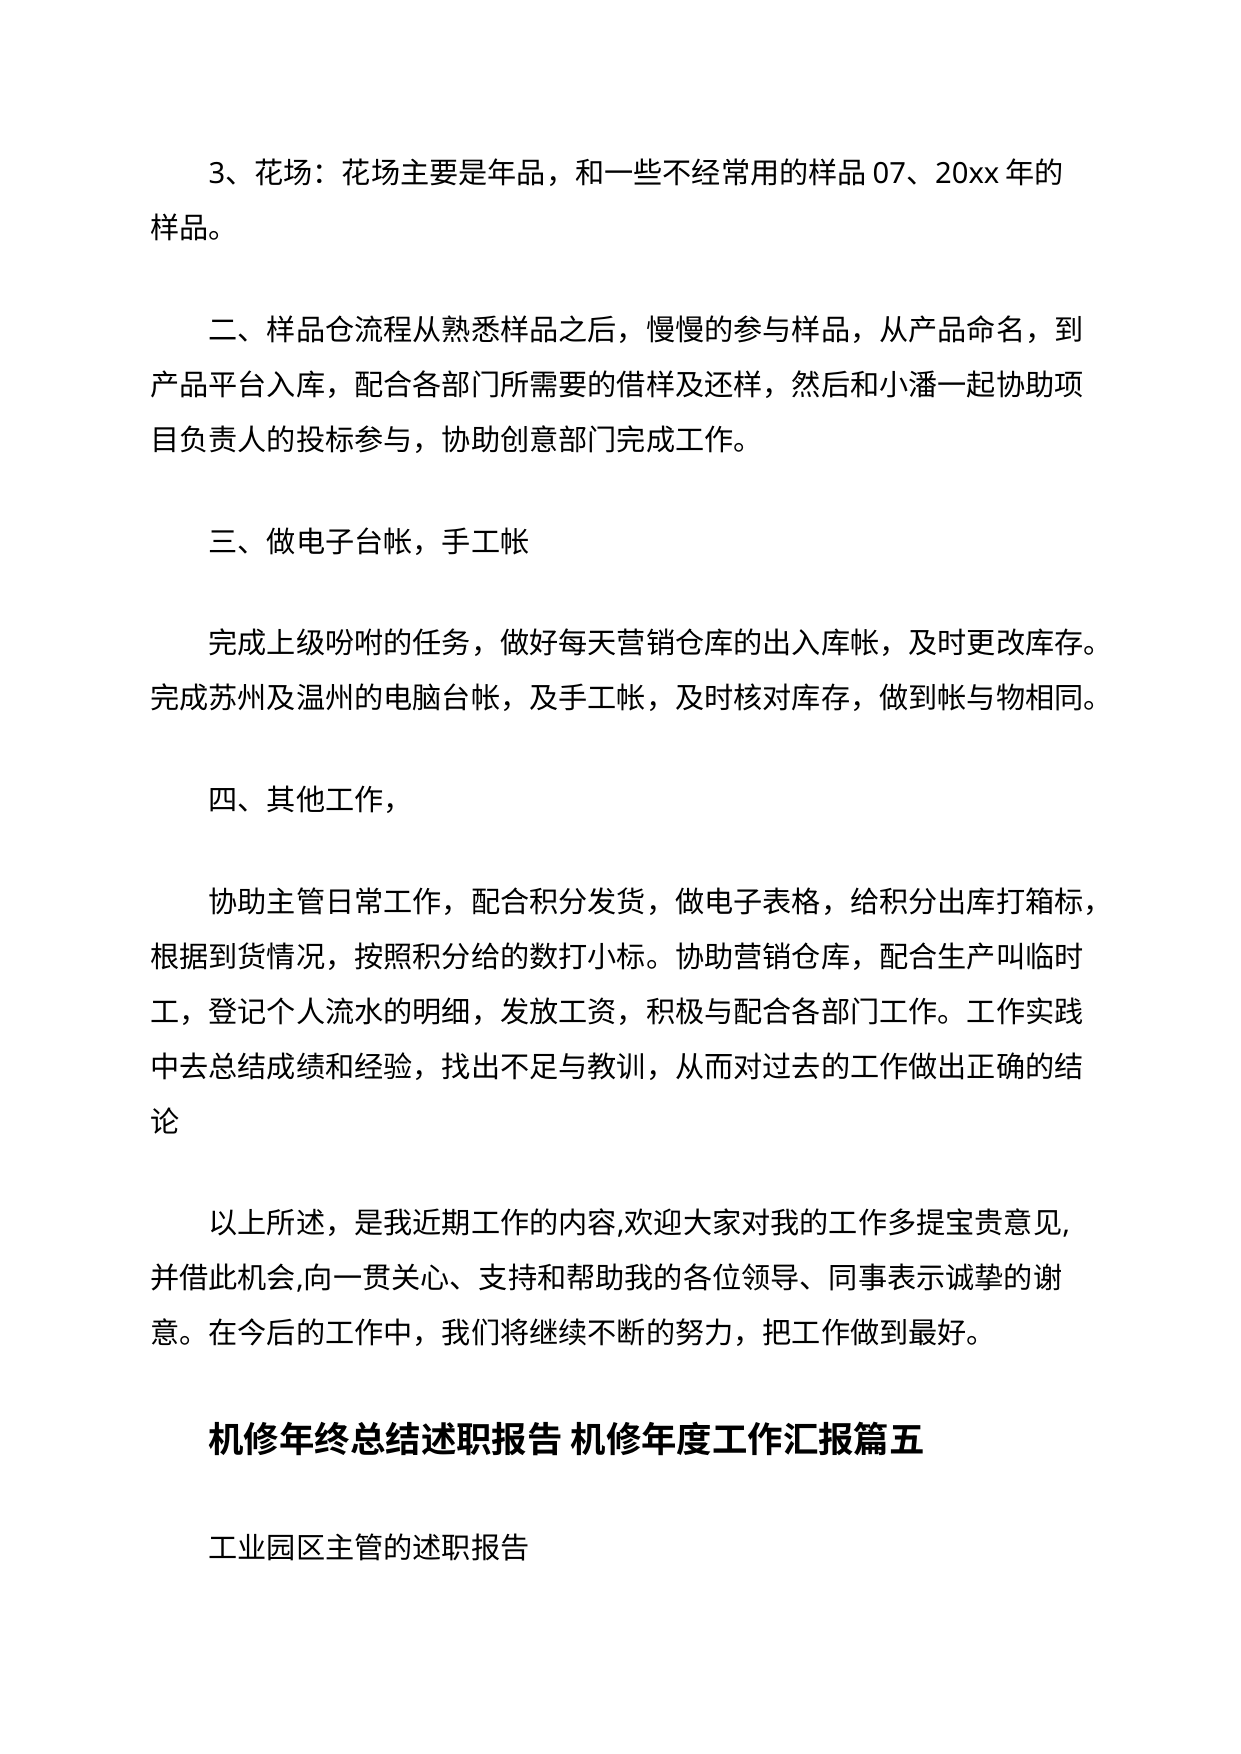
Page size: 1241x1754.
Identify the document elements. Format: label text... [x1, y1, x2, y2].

text 完成上级吩咐的任务，做好每天营销仓库的出入库帐，及时更改库存。完成苏州及温州的电脑台帐，及手工帐，及时核对库存，做到帐与物相同。 [150, 620, 1090, 717]
text 以上所述，是我近期工作的内容,欢迎大家对我的工作多提宝贵意见,并借此机会,向一贯关心、支持和帮助我的各位领导、同事表示诚挚的谢意。在今后的工作中，我们将继续不断的努力，把工作做到最好。 [150, 1200, 1090, 1352]
text 3、花场：花场主要是年品，和一些不经常用的样品07、20xx年的样品。 [150, 150, 1090, 247]
text 协助主管日常工作，配合积分发货，做电子表格，给积分出库打箱标，根据到货情况，按照积分给的数打小标。协助营销仓库，配合生产叫临时工，登记个人流水的明细，发放工资，积极与配合各部门工作。工作实践中去总结成绩和经验，找出不足与教训，从而对过去的工作做出正确的结论 [150, 878, 1090, 1140]
text 工业园区主管的述职报告 [150, 1525, 1090, 1567]
text 三、做电子台帐，手工帐 [150, 518, 1090, 561]
text 机修年终总结述职报告 机修年度工作汇报篇五 [150, 1412, 1090, 1463]
text 四、其他工作， [150, 777, 1090, 819]
text 二、样品仓流程从熟悉样品之后，慢慢的参与样品，从产品命名，到产品平台入库，配合各部门所需要的借样及还样，然后和小潘一起协助项目负责人的投标参与，协助创意部门完成工作。 [150, 307, 1090, 459]
